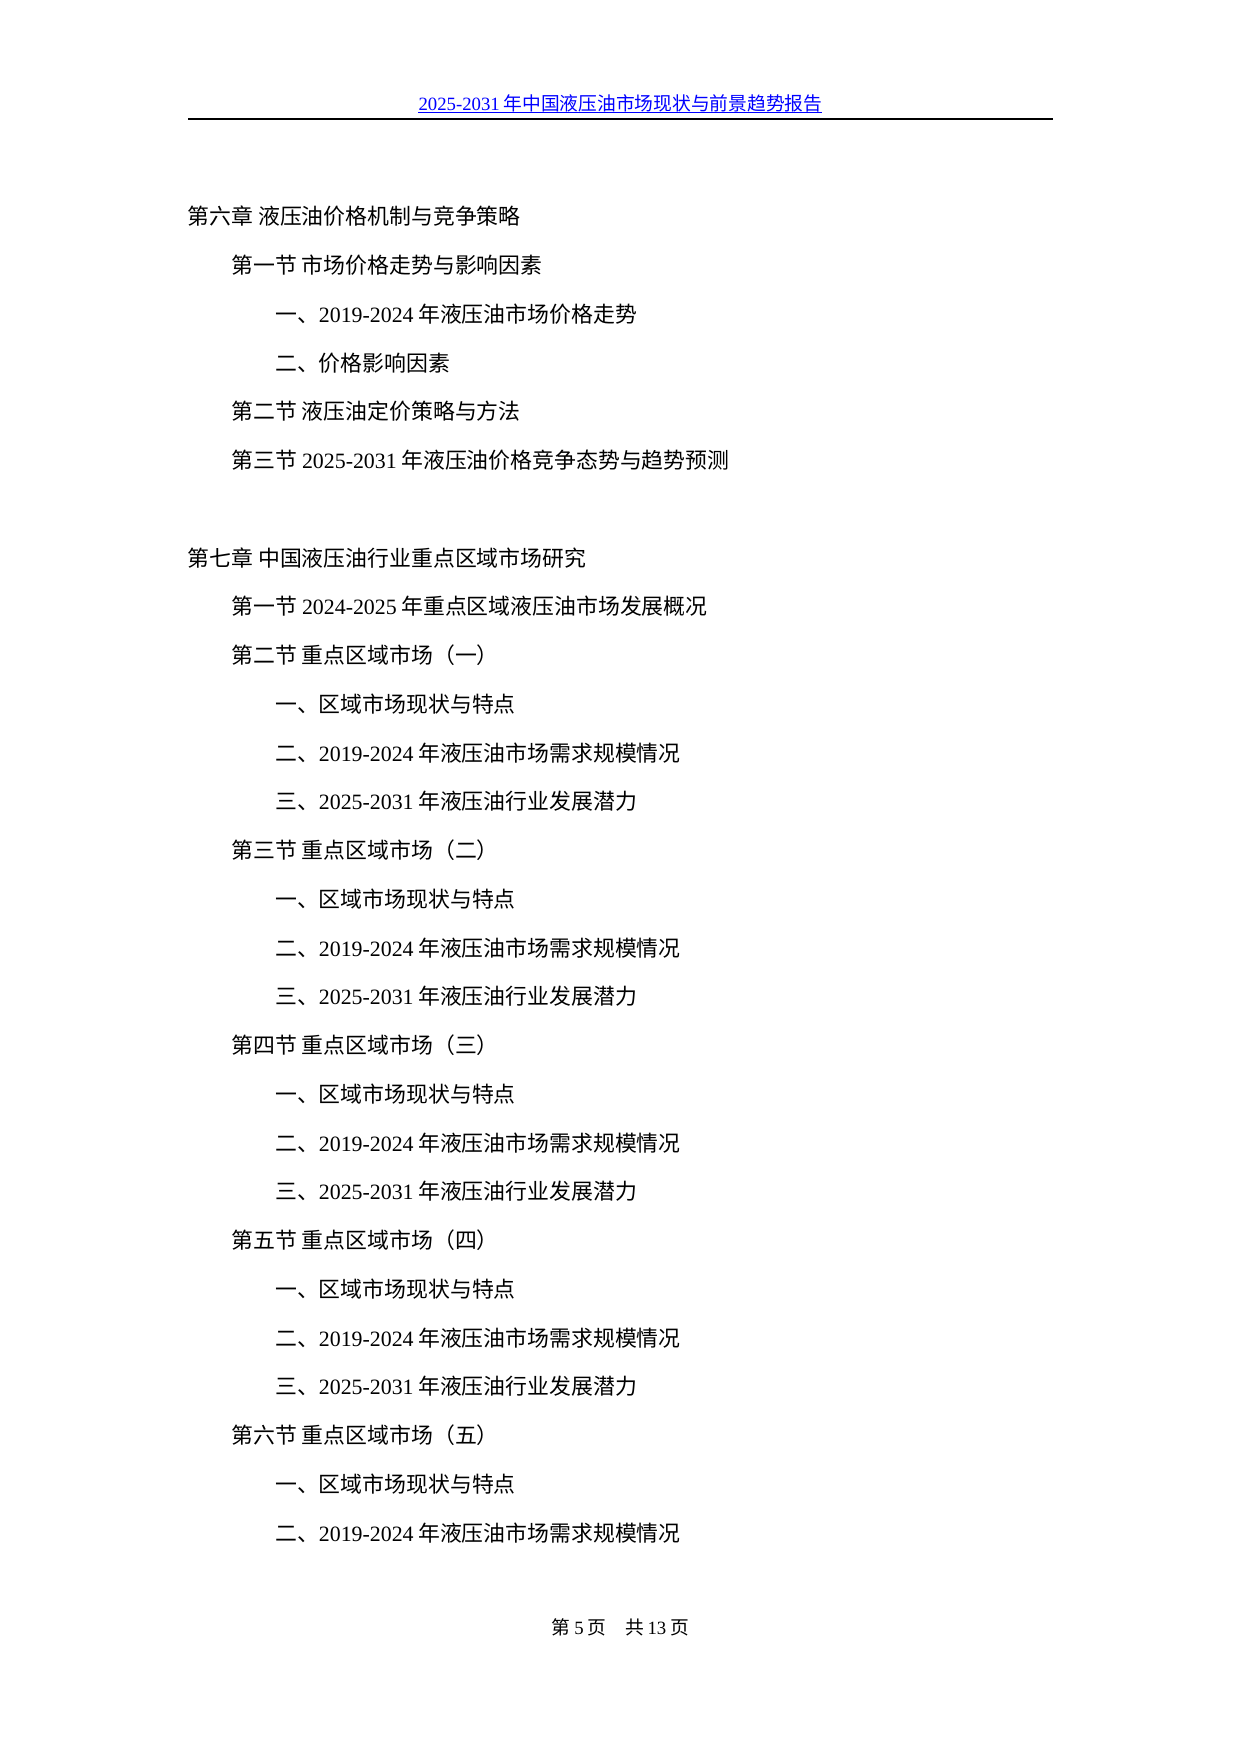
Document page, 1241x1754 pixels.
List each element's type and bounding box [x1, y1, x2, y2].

text [187, 150, 1053, 1548]
